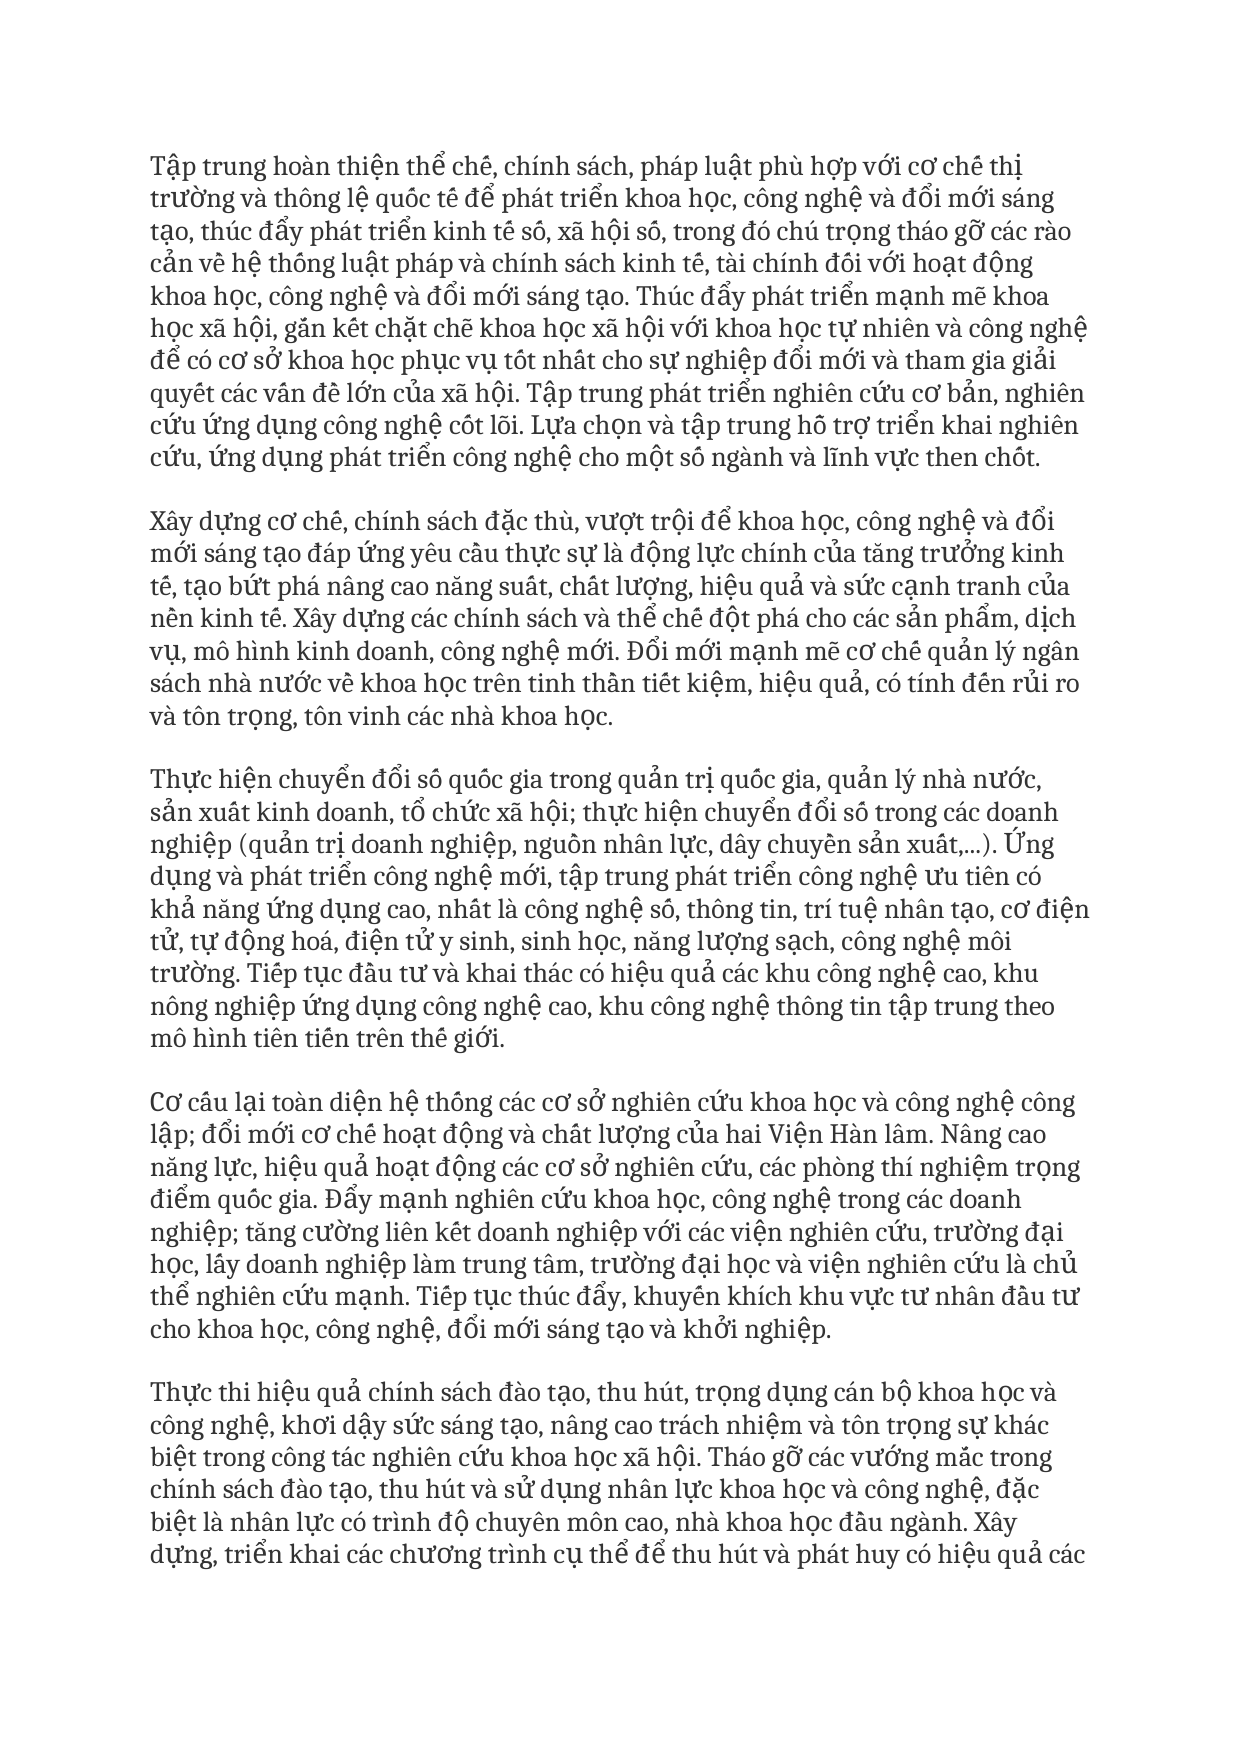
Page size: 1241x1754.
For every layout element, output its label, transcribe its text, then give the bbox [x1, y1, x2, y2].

text Thực hiện chuyển đổi số quốc gia trong quản trị quốc gia, quản lý nhà nước, sản xuất kinh doanh, tổ chức xã hội; thực hiện chuyển đổi số trong các doanh nghiệp (quản trị doanh nghiệp, nguồn nhân lực, dây chuyền sản xuất,...). Ứng dụng và phát triển công nghệ mới, tập trung phát triển công nghệ ưu tiên có khả năng ứng dụng cao, nhất là công nghệ số, thông tin, trí tuệ nhân tạo, cơ điện tử, tự động hoá, điện tử y sinh, sinh học, năng lượng sạch, công nghệ môi trường. Tiếp tục đầu tư và khai thác có hiệu quả các khu công nghệ cao, khu nông nghiệp ứng dụng công nghệ cao, khu công nghệ thông tin tập trung theo mô hình tiên tiến trên thế giới. [150, 763, 1090, 1055]
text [150, 1376, 1090, 1571]
text Cơ cấu lại toàn diện hệ thống các cơ sở nghiên cứu khoa học và công nghệ công lập; đổi mới cơ chế hoạt động và chất lượng của hai Viện Hàn lâm. Nâng cao năng lực, hiệu quả hoạt động các cơ sở nghiên cứu, các phòng thí nghiệm trọng điểm quốc gia. Đẩy mạnh nghiên cứu khoa học, công nghệ trong các doanh nghiệp; tăng cường liên kết doanh nghiệp với các viện nghiên cứu, trường đại học, lấy doanh nghiệp làm trung tâm, trường đại học và viện nghiên cứu là chủ thể nghiên cứu mạnh. Tiếp tục thúc đẩy, khuyến khích khu vực tư nhân đầu tư cho khoa học, công nghệ, đổi mới sáng tạo và khởi nghiệp. [150, 1086, 1090, 1345]
text Xây dựng cơ chế, chính sách đặc thù, vượt trội để khoa học, công nghệ và đổi mới sáng tạo đáp ứng yêu cầu thực sự là động lực chính của tăng trưởng kinh tế, tạo bứt phá nâng cao năng suất, chất lượng, hiệu quả và sức cạnh tranh của nền kinh tế. Xây dựng các chính sách và thể chế đột phá cho các sản phẩm, dịch vụ, mô hình kinh doanh, công nghệ mới. Đổi mới mạnh mẽ cơ chế quản lý ngân sách nhà nước về khoa học trên tinh thần tiết kiệm, hiệu quả, có tính đến rủi ro và tôn trọng, tôn vinh các nhà khoa học. [150, 505, 1090, 732]
text Tập trung hoàn thiện thể chế, chính sách, pháp luật phù hợp với cơ chế thị trường và thông lệ quốc tế để phát triển khoa học, công nghệ và đổi mới sáng tạo, thúc đẩy phát triển kinh tế số, xã hội số, trong đó chú trọng tháo gỡ các rào cản về hệ thống luật pháp và chính sách kinh tế, tài chính đối với hoạt động khoa học, công nghệ và đổi mới sáng tạo. Thúc đẩy phát triển mạnh mẽ khoa học xã hội, gắn kết chặt chẽ khoa học xã hội với khoa học tự nhiên và công nghệ để có cơ sở khoa học phục vụ tốt nhất cho sự nghiệp đổi mới và tham gia giải quyết các vấn đề lớn của xã hội. Tập trung phát triển nghiên cứu cơ bản, nghiên cứu ứng dụng công nghệ cốt lõi. Lựa chọn và tập trung hỗ trợ triển khai nghiên cứu, ứng dụng phát triển công nghệ cho một số ngành và lĩnh vực then chốt. [150, 150, 1090, 474]
